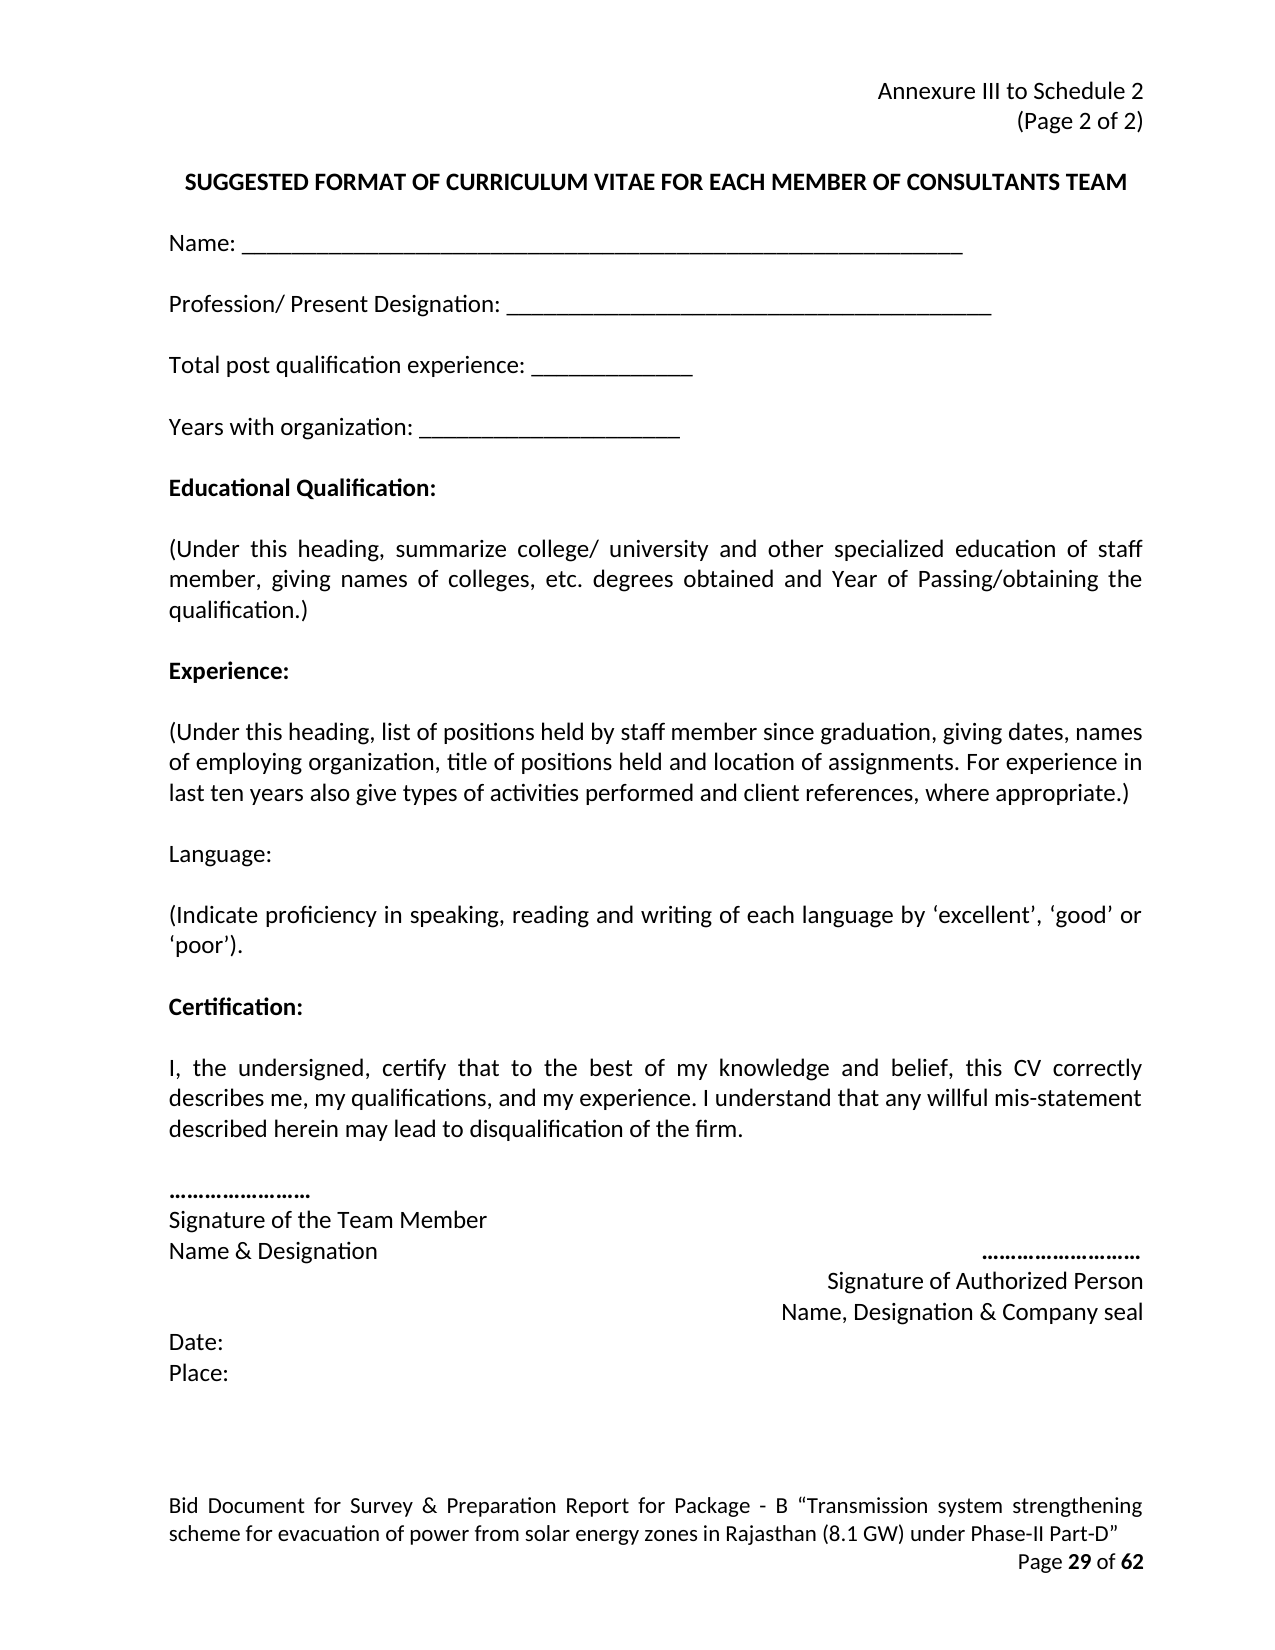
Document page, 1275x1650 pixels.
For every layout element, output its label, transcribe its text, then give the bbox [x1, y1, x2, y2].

text I, the undersigned, certify that to the best of my knowledge and belief, this CV correctly describes me, my qualifications, and my experience. I understand that any willful mis-statement described herein may lead to disqualification of the firm. [169, 1052, 1144, 1143]
text …………………… [169, 1174, 1144, 1204]
text Years with organization: _____________________ [169, 411, 1144, 441]
text Profession/ Present Designation: _______________________________________ [169, 289, 1144, 319]
text (Under this heading, summarize college/ university and other specialized education of staff member, giving names of colleges, etc. degrees obtained and Year of Passing/obtaining the qualification.) [169, 533, 1144, 624]
text Place: [169, 1357, 1144, 1387]
text Certification: [169, 991, 1144, 1021]
text (Indicate proficiency in speaking, reading and writing of each language by ‘excellent’, ‘good’ or ‘poor’). [169, 899, 1144, 960]
text Signature of Authorized Person [169, 1265, 1144, 1296]
text Date: [169, 1326, 1144, 1357]
text SUGGESTED FORMAT OF CURRICULUM VITAE FOR EACH MEMBER OF CONSULTANTS TEAM [169, 167, 1144, 197]
text Annexure III to Schedule 2 [694, 75, 1144, 106]
text Name, Designation & Company seal [169, 1296, 1144, 1326]
text Signature of the Team Member [169, 1204, 1144, 1235]
text Name: __________________________________________________________ [169, 228, 1144, 258]
text Language: [169, 838, 1144, 868]
text (Under this heading, list of positions held by staff member since graduation, giving dates, names of employing organization, title of positions held and location of assignments. For experience in last ten years also give types of activities performed and client references, where appropriate.) [169, 716, 1144, 807]
text Name & Designation ……………………… [169, 1235, 1144, 1265]
text Experience: [169, 655, 1144, 685]
text Educational Qualification: [169, 472, 1144, 502]
text (Page 2 of 2) [694, 106, 1144, 136]
text Total post qualification experience: _____________ [169, 350, 1144, 380]
